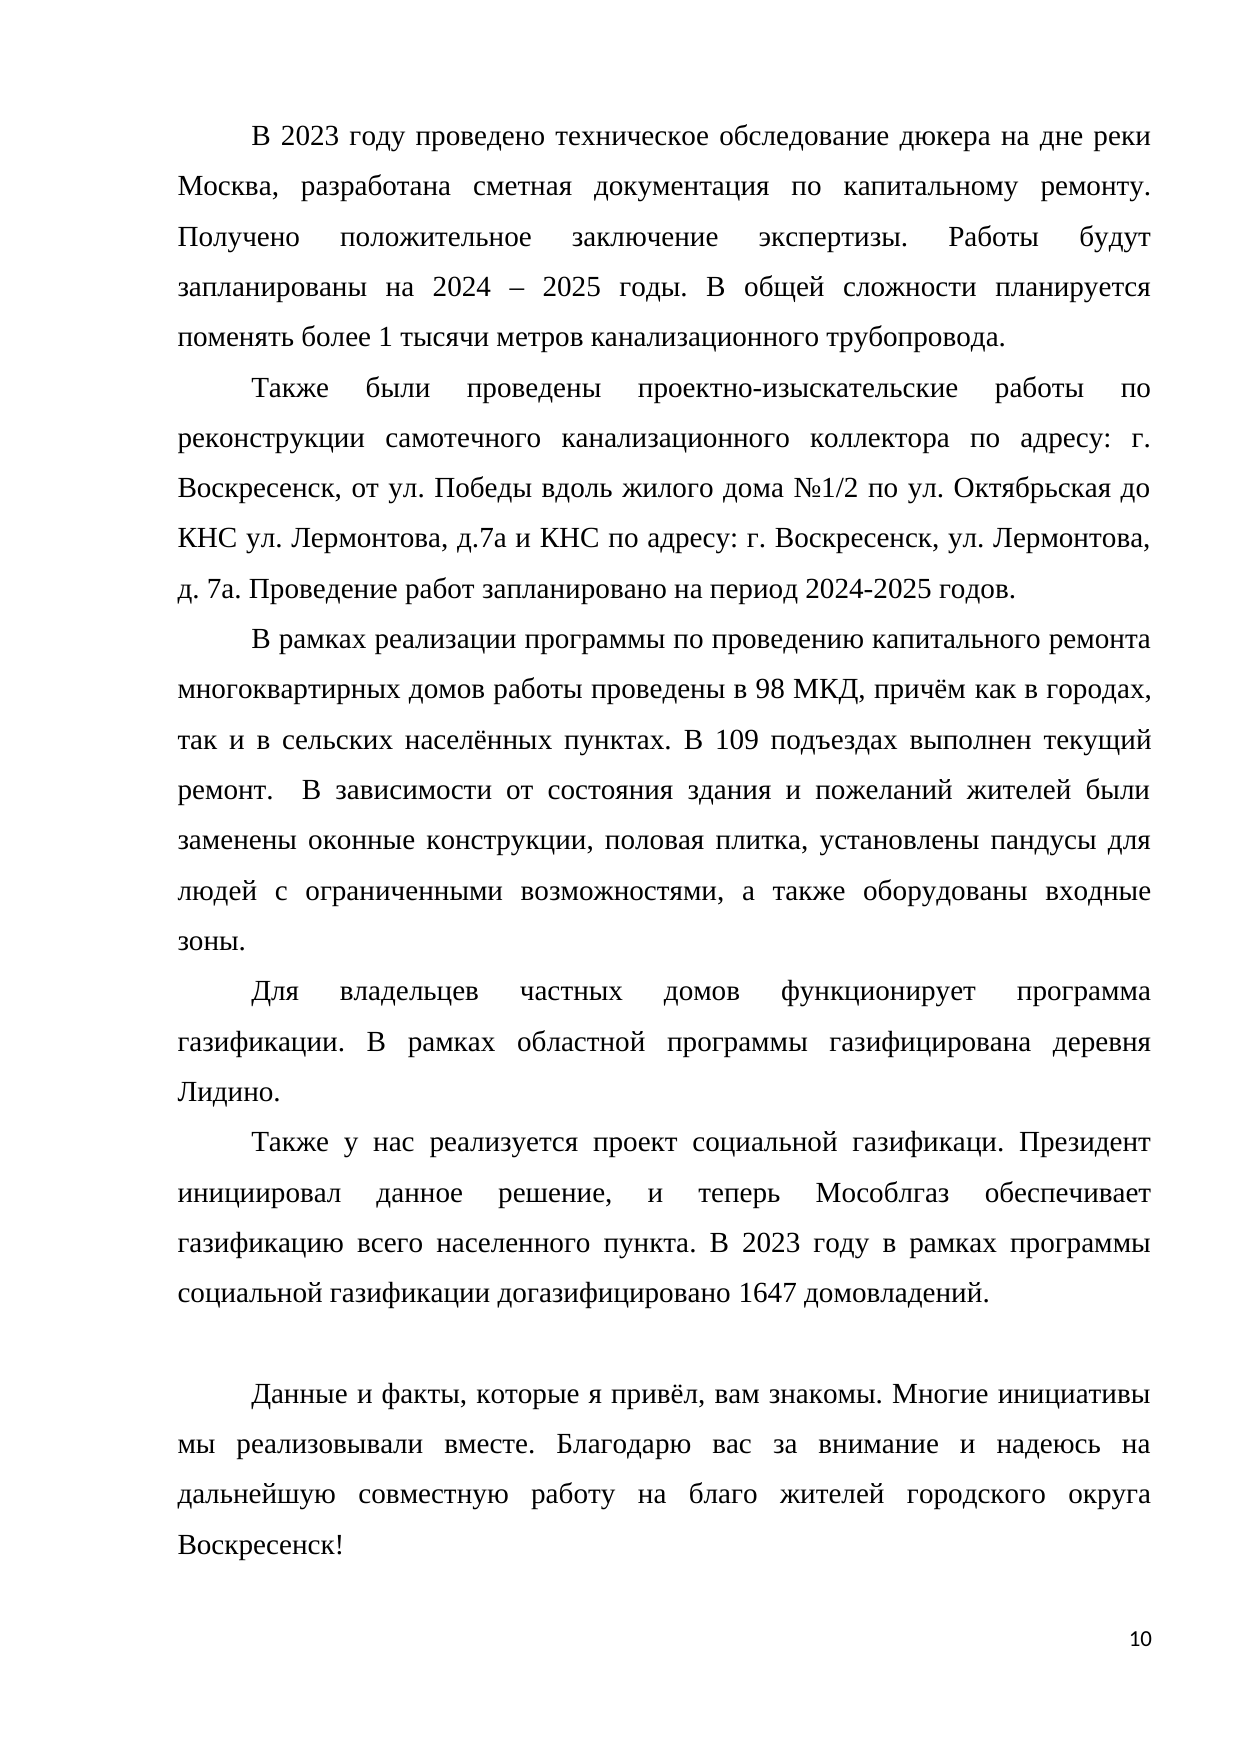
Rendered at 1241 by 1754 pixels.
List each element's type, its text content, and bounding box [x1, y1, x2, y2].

text Для владельцев частных домов функционирует программа газификации. В рамках областной программы газифицирована деревня Лидино. [177, 973, 1152, 1108]
text В рамках реализации программы по проведению капитального ремонта многоквартирных домов работы проведены в 98 МКД, причём как в городах, так и в сельских населённых пунктах. В 109 подъездах выполнен текущий ремонт. В зависимости от состояния здания и пожеланий жителей были заменены оконные конструкции, половая плитка, установлены пандусы для людей с ограниченными возможностями, а также оборудованы входные зоны. [177, 621, 1152, 957]
text Также были проведены проектно-изыскательские работы по реконструкции самотечного канализационного коллектора по адресу: г. Воскресенск, от ул. Победы вдоль жилого дома №1/2 по ул. Октябрьская до КНС ул. Лермонтова, д.7а и КНС по адресу: г. Воскресенск, ул. Лермонтова, д. 7а. Проведение работ запланировано на период 2024-2025 годов. [177, 370, 1152, 604]
text В 2023 году проведено техническое обследование дюкера на дне реки Москва, разработана сметная документация по капитальному ремонту. Получено положительное заключение экспертизы. Работы будут запланированы на 2024 – 2025 годы. В общей сложности планируется поменять более 1 тысячи метров канализационного трубопровода. [177, 118, 1152, 353]
text Данные и факты, которые я привёл, вам знакомы. Многие инициативы мы реализовывали вместе. Благодарю вас за внимание и надеюсь на дальнейшую совместную работу на благо жителей городского округа Воскресенск! [177, 1376, 1152, 1560]
text Также у нас реализуется проект социальной газификаци. Президент инициировал данное решение, и теперь Мособлгаз обеспечивает газификацию всего населенного пункта. В 2023 году в рамках программы социальной газификации догазифицировано 1647 домовладений. [177, 1124, 1152, 1309]
